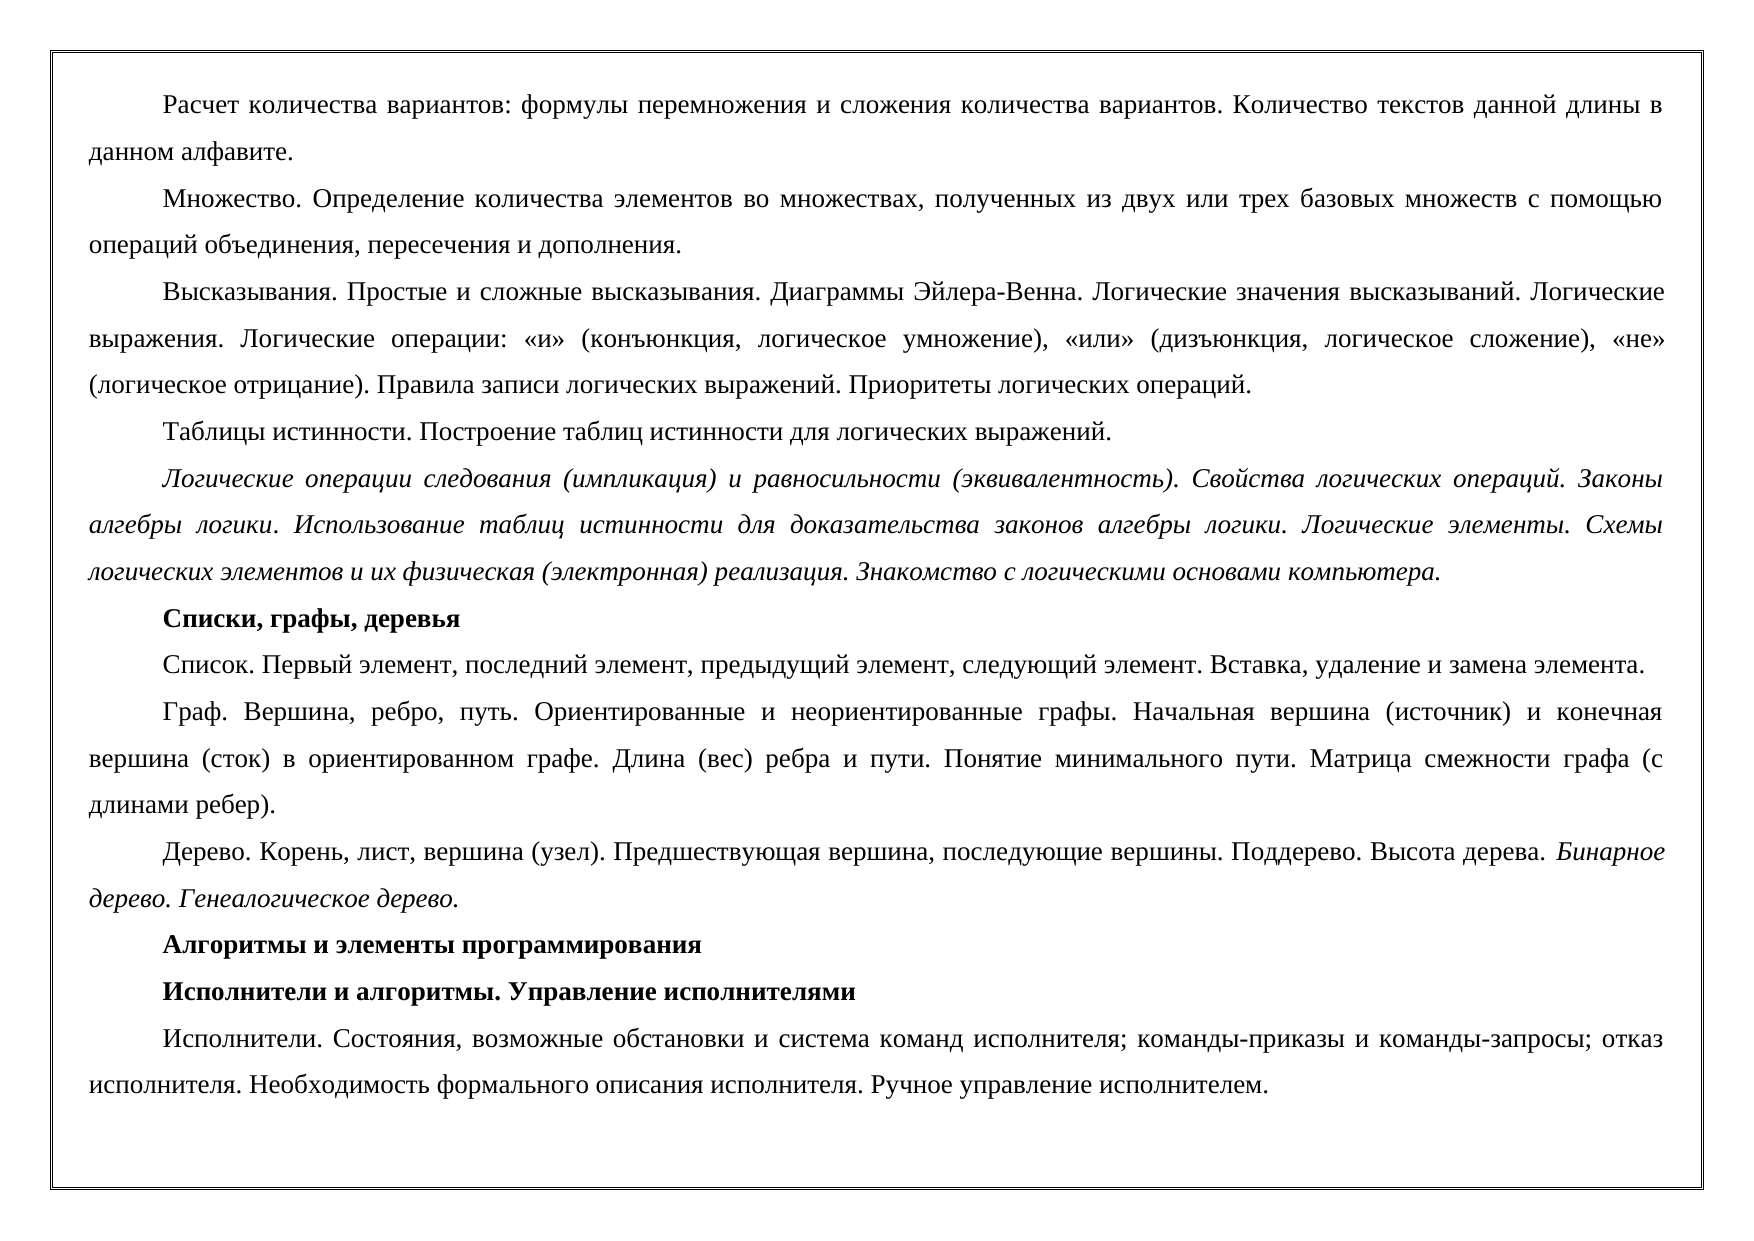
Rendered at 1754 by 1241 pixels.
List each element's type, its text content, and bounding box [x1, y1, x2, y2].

text Множество. Определение количества элементов во множествах, полученных из двух или трех базовых множеств с помощью операций объединения, пересечения и дополнения. [89, 182, 1665, 260]
text Граф. Вершина, ребро, путь. Ориентированные и неориентированные графы. Начальная вершина (источник) и конечная вершина (сток) в ориентированном графе. Длина (вес) ребра и пути. Понятие минимального пути. Матрица смежности графа (с длинами ребер). [89, 695, 1665, 820]
text Алгоритмы и элементы программирования [89, 929, 1665, 960]
text Высказывания. Простые и сложные высказывания. Диаграммы Эйлера-Венна. Логические значения высказываний. Логические выражения. Логические операции: «и» (конъюнкция, логическое умножение), «или» (дизъюнкция, логическое сложение), «не» (логическое отрицание). Правила записи логических выражений. Приоритеты логических операций. [89, 275, 1668, 400]
text Исполнители. Состояния, возможные обстановки и система команд исполнителя; команды-приказы и команды-запросы; отказ исполнителя. Необходимость формального описания исполнителя. Ручное управление исполнителем. [89, 1022, 1665, 1100]
text Расчет количества вариантов: формулы перемножения и сложения количества вариантов. Количество текстов данной длины в данном алфавите. [89, 89, 1665, 166]
text Список. Первый элемент, последний элемент, предыдущий элемент, следующий элемент. Вставка, удаление и замена элемента. [89, 649, 1665, 680]
text Логические операции следования (импликация) и равносильности (эквивалентность). Свойства логических операций. Законы алгебры логики. Использование таблиц истинности для доказательства законов алгебры логики. Логические элементы. Схемы логических элементов и их физическая (электронная) реализация. Знакомство с логическими основами компьютера. [89, 462, 1665, 586]
text Списки, графы, деревья [89, 602, 1665, 633]
list Исполнители и алгоритмы. Управление исполнителями [162, 975, 1665, 1006]
text Таблицы истинности. Построение таблиц истинности для логических выражений. [89, 415, 1665, 446]
text Дерево. Корень, лист, вершина (узел). Предшествующая вершина, последующие вершины. Поддерево. Высота дерева. Бинарное дерево. Генеалогическое дерево. [89, 835, 1665, 913]
